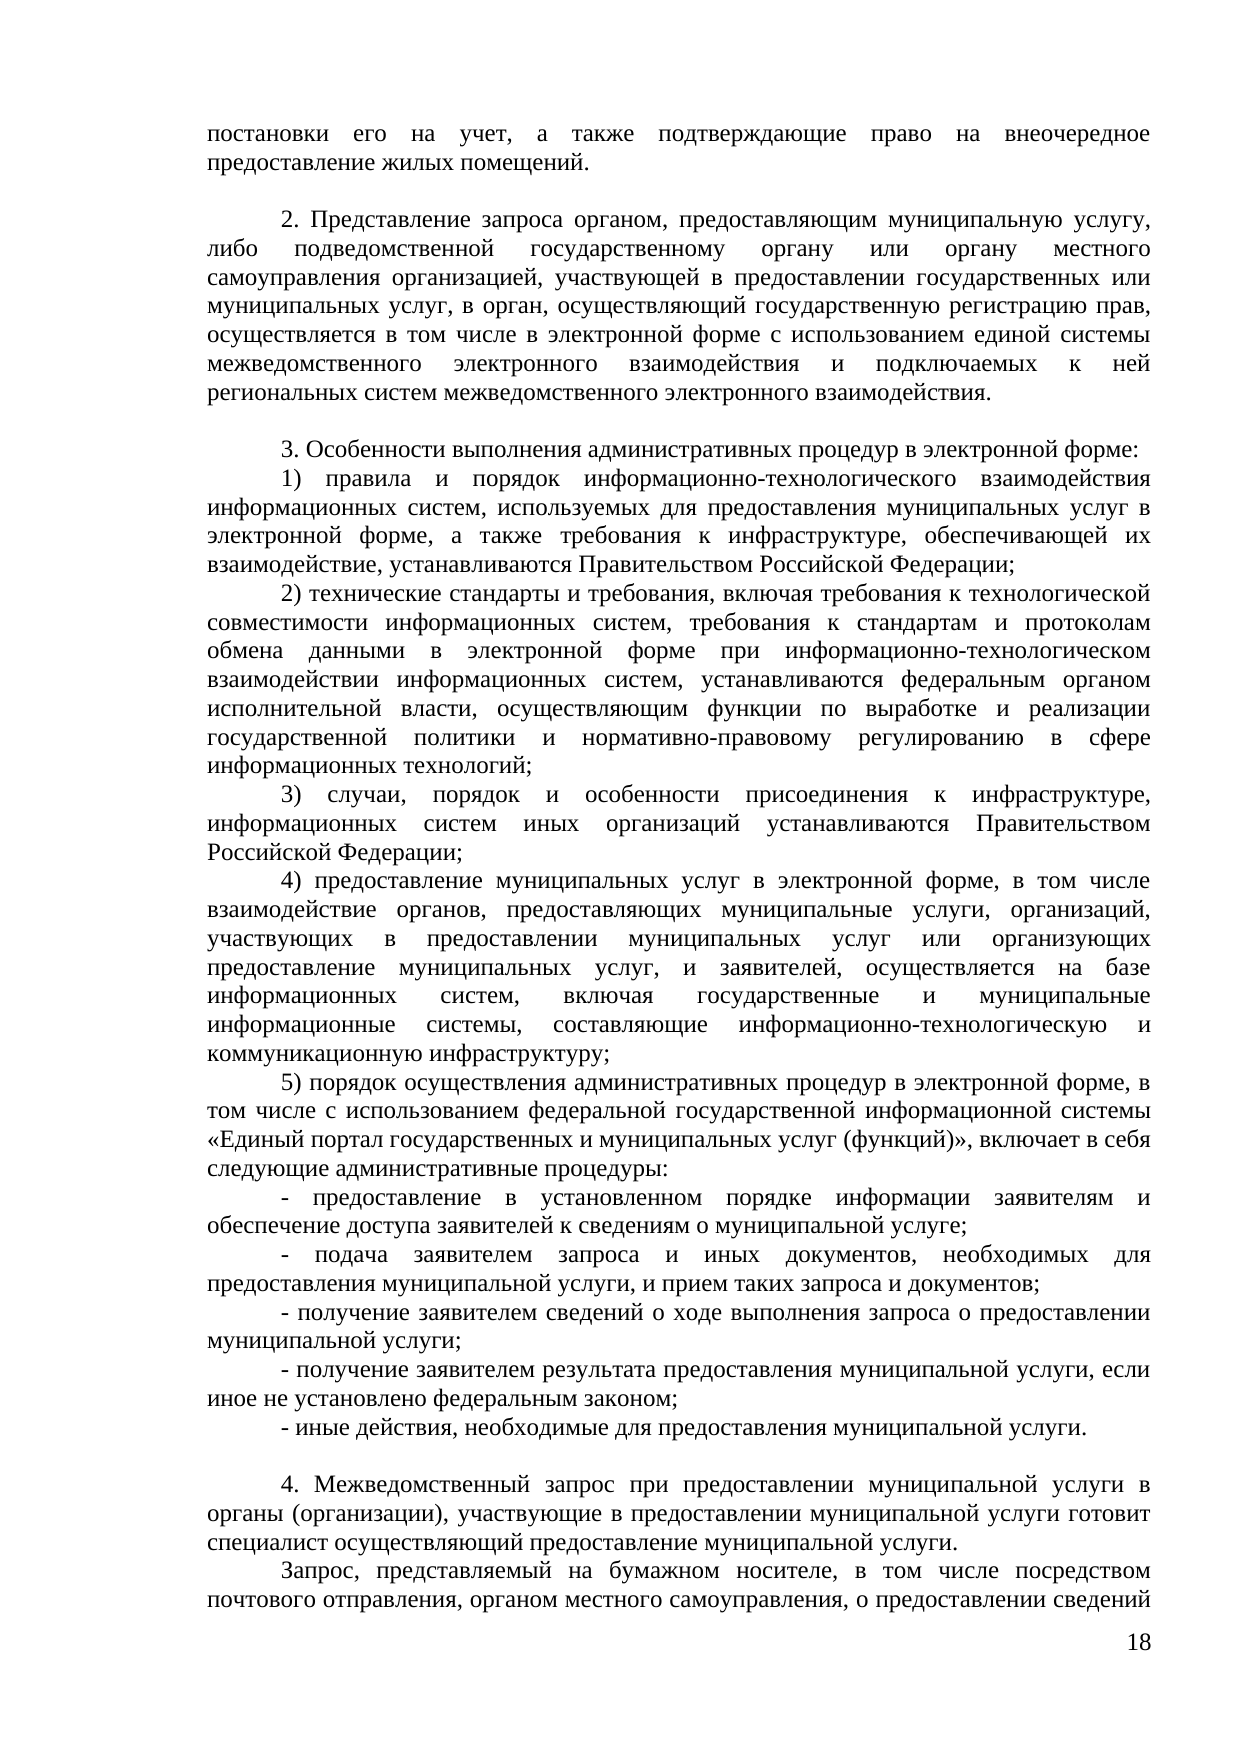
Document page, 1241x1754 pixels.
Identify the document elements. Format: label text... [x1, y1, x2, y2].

text 5) порядок осуществления административных процедур в электронной форме, в том числе с использованием федеральной государственной информационной системы «Единый портал государственных и муниципальных услуг (функций)», включает в себя следующие административные процедуры: [207, 1067, 1152, 1182]
text - получение заявителем сведений о ходе выполнения запроса о предоставлении муниципальной услуги; [207, 1297, 1152, 1354]
text 1) правила и порядок информационно-технологического взаимодействия информационных систем, используемых для предоставления муниципальных услуг в электронной форме, а также требования к инфраструктуре, обеспечивающей их взаимодействие, устанавливаются Правительством Российской Федерации; [207, 463, 1152, 578]
text 3. Особенности выполнения административных процедур в электронной форме: [207, 434, 1152, 463]
text - подача заявителем запроса и иных документов, необходимых для предоставления муниципальной услуги, и прием таких запроса и документов; [207, 1239, 1152, 1297]
text - получение заявителем результата предоставления муниципальной услуги, если иное не установлено федеральным законом; [207, 1354, 1152, 1412]
list 3) случаи, порядок и особенности присоединения к инфраструктуре, информационных систем иных организаций устанавливаются Правительством Российской Федерации; [207, 779, 1152, 866]
text 2. Представление запроса органом, предоставляющим муниципальную услугу, либо подведомственной государственному органу или органу местного самоуправления организацией, участвующей в предоставлении государственных или муниципальных услуг, в орган, осуществляющий государственную регистрацию прав, осуществляется в том числе в электронной форме с использованием единой системы межведомственного электронного взаимодействия и подключаемых к ней региональных систем межведомственного электронного взаимодействия. [207, 204, 1152, 406]
text - предоставление в установленном порядке информации заявителям и обеспечение доступа заявителей к сведениям о муниципальной услуге; [207, 1182, 1152, 1239]
list 4) предоставление муниципальных услуг в электронной форме, в том числе взаимодействие органов, предоставляющих муниципальные услуги, организаций, участвующих в предоставлении муниципальных услуг или организующих предоставление муниципальных услуг, и заявителей, осуществляется на базе информационных систем, включая государственные и муниципальные информационные системы, составляющие информационно-технологическую и коммуникационную инфраструктуру; [207, 866, 1152, 1067]
list - иные действия, необходимые для предоставления муниципальной услуги. [207, 1412, 1152, 1441]
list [207, 118, 1152, 176]
text 2) технические стандарты и требования, включая требования к технологической совместимости информационных систем, требования к стандартам и протоколам обмена данными в электронной форме при информационно-технологическом взаимодействии информационных систем, устанавливаются федеральным органом исполнительной власти, осуществляющим функции по выработке и реализации государственной политики и нормативно-правовому регулированию в сфере информационных технологий; [207, 578, 1152, 779]
list 4. Межведомственный запрос при предоставлении муниципальной услуги в органы (организации), участвующие в предоставлении муниципальной услуги готовит специалист осуществляющий предоставление муниципальной услуги. [207, 1469, 1152, 1556]
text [207, 1556, 1152, 1613]
